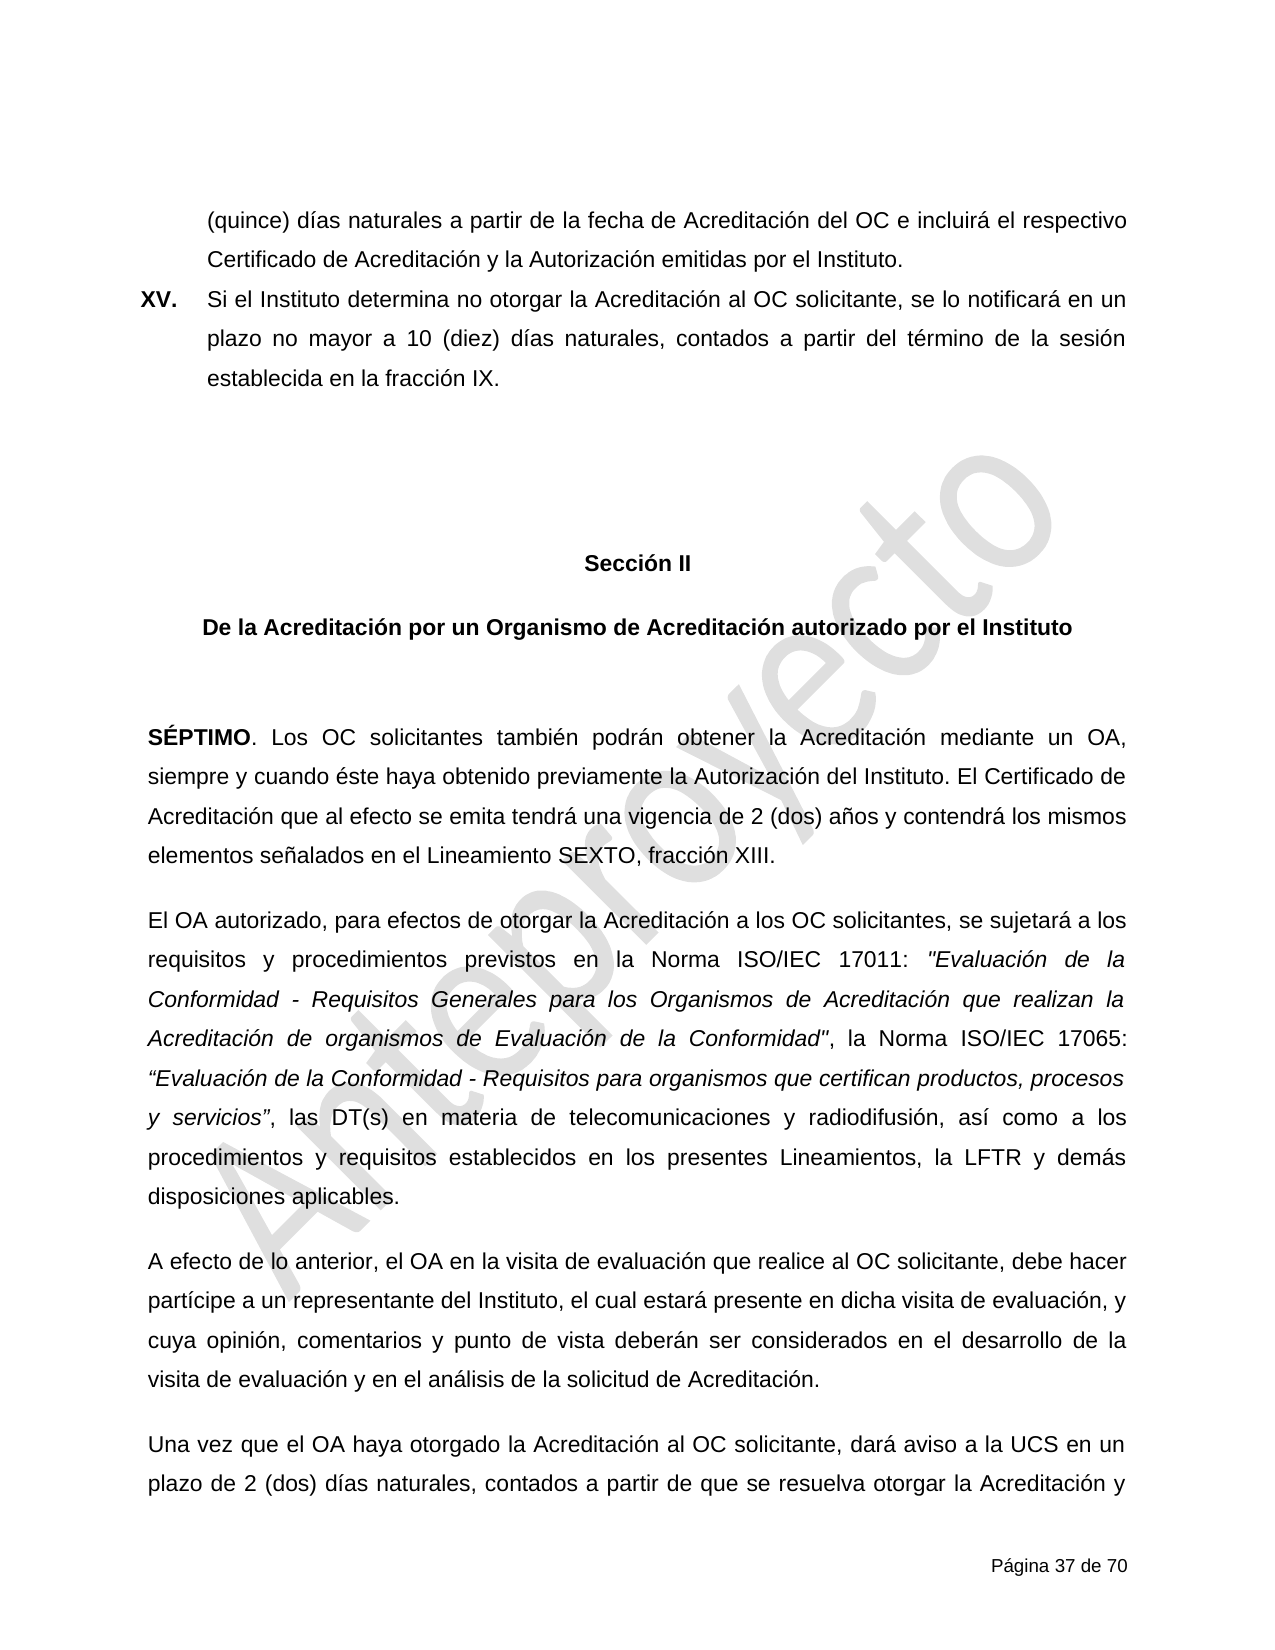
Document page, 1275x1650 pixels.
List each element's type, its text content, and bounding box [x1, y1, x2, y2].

subtitle De la Acreditación por un Organismo de Acreditación autorizado por el Instituto [148, 614, 1127, 641]
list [177, 207, 1127, 273]
text SÉPTIMO. Los OC solicitantes también podrán obtener la Acreditación mediante un OA, siempre y cuando éste haya obtenido previamente la Autorización del Instituto. El Certificado de Acreditación que al efecto se emita tendrá una vigencia de 2 (dos) años y contendrá los mismos elementos señalados en el Lineamiento SEXTO, fracción XIII. [148, 724, 1127, 869]
text A efecto de lo anterior, el OA en la visita de evaluación que realice al OC solicitante, debe hacer partícipe a un representante del Instituto, el cual estará presente en dicha visita de evaluación, y cuya opinión, comentarios y punto de vista deberán ser considerados en el desarrollo de la visita de evaluación y en el análisis de la solicitud de Acreditación. [148, 1248, 1127, 1392]
text El OA autorizado, para efectos de otorgar la Acreditación a los OC solicitantes, se sujetará a los requisitos y procedimientos previstos en la Norma ISO/IEC 17011: "Evaluación de la Conformidad - Requisitos Generales para los Organismos de Acreditación que realizan la Acreditación de organismos de Evaluación de la Conformidad", la Norma ISO/IEC 17065: “Evaluación de la Conformidad - Requisitos para organismos que certifican productos, procesos y servicios”, las DT(s) en materia de telecomunicaciones y radiodifusión, así como a los procedimientos y requisitos establecidos en los presentes Lineamientos, la LFTR y demás disposiciones aplicables. [148, 907, 1127, 1209]
subtitle Sección II [148, 550, 1127, 576]
list Si el Instituto determina no otorgar la Acreditación al OC solicitante, se lo notificará en un plazo no mayor a 10 (diez) días naturales, contados a partir del término de la sesión establecida en la fracción IX. [177, 286, 1127, 391]
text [148, 1431, 1127, 1496]
